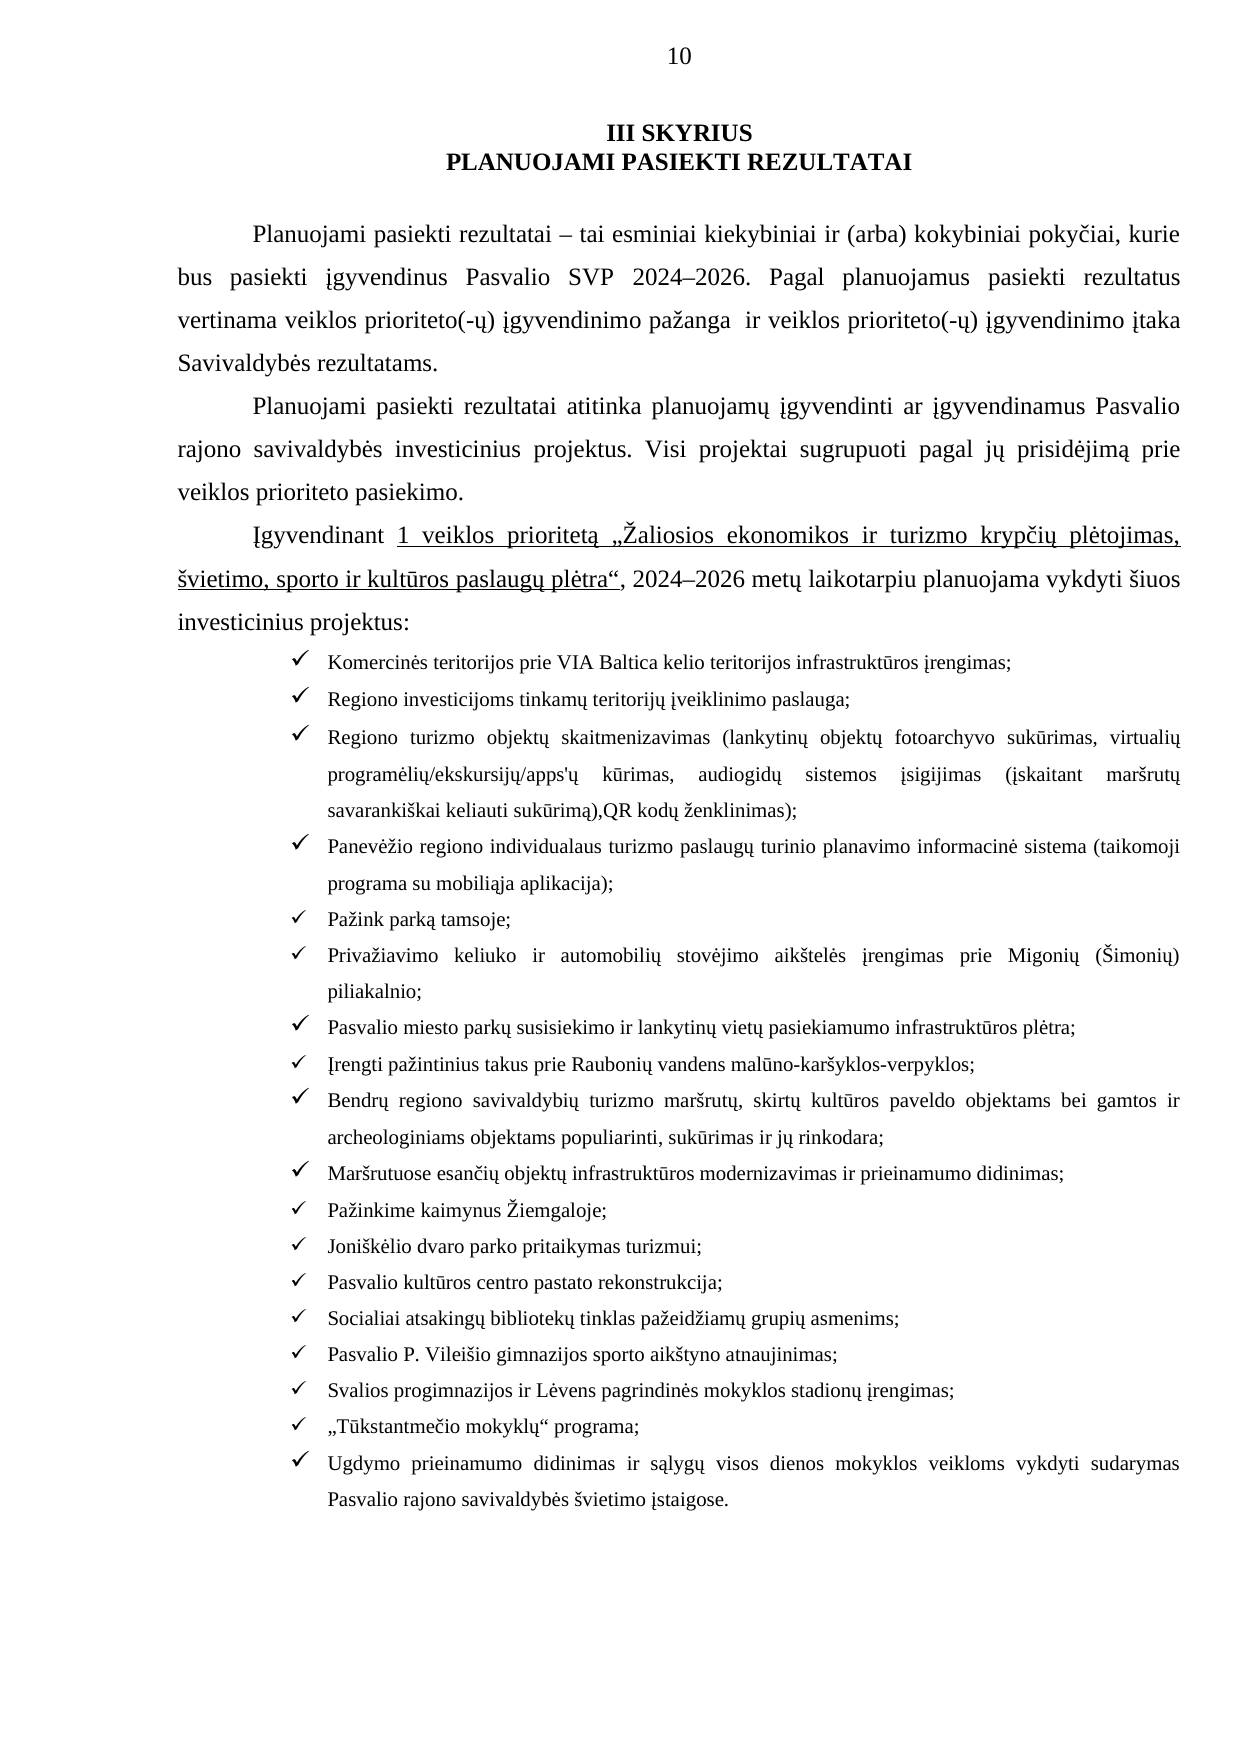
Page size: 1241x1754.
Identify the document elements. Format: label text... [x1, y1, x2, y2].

list Pažink parką tamsoje; [290, 906, 1181, 931]
list Svalios progimnazijos ir Lėvens pagrindinės mokyklos stadionų įrengimas; [290, 1378, 1181, 1402]
list Įrengti pažintinius takus prie Raubonių vandens malūno-karšyklos-verpyklos; [290, 1052, 1181, 1076]
list Socialiai atsakingų bibliotekų tinklas pažeidžiamų grupių asmenims; [290, 1306, 1181, 1330]
list Joniškėlio dvaro parko pritaikymas turizmui; [290, 1234, 1181, 1258]
list Regiono investicijoms tinkamų teritorijų įveiklinimo paslauga; [290, 687, 1181, 712]
list Maršrutuose esančių objektų infrastruktūros modernizavimas ir prieinamumo didinimas; [290, 1161, 1181, 1186]
list Komercinės teritorijos prie VIA Baltica kelio teritorijos infrastruktūros įrengimas; [290, 650, 1181, 675]
list Panevėžio regiono individualaus turizmo paslaugų turinio planavimo informacinė sistema (taikomoji programa su mobiliąja aplikacija); [290, 833, 1181, 894]
list „Tūkstantmečio mokyklų“ programa; [290, 1414, 1181, 1438]
list Pasvalio P. Vileišio gimnazijos sporto aikštyno atnaujinimas; [290, 1342, 1181, 1366]
list Regiono turizmo objektų skaitmenizavimas (lankytinų objektų fotoarchyvo sukūrimas, virtualių programėlių/ekskursijų/apps'ų kūrimas, audiogidų sistemos įsigijimas (įskaitant maršrutų savarankiškai keliauti sukūrimą),QR kodų ženklinimas); [290, 724, 1181, 822]
text Planuojami pasiekti rezultatai – tai esminiai kiekybiniai ir (arba) kokybiniai pokyčiai, kurie bus pasiekti įgyvendinus Pasvalio SVP 2024–2026. Pagal planuojamus pasiekti rezultatus vertinama veiklos prioriteto(-ų) įgyvendinimo pažanga ir veiklos prioriteto(-ų) įgyvendinimo įtaka Savivaldybės rezultatams. [177, 219, 1181, 377]
list Ugdymo prieinamumo didinimas ir sąlygų visos dienos mokyklos veikloms vykdyti sudarymas Pasvalio rajono savivaldybės švietimo įstaigose. [290, 1450, 1181, 1511]
text III SKYRIUS [177, 118, 1181, 147]
list Pasvalio kultūros centro pastato rekonstrukcija; [290, 1270, 1181, 1294]
list Bendrų regiono savivaldybių turizmo maršrutų, skirtų kultūros paveldo objektams bei gamtos ir archeologiniams objektams populiarinti, sukūrimas ir jų rinkodara; [290, 1088, 1181, 1149]
text Planuojami pasiekti rezultatai atitinka planuojamų įgyvendinti ar įgyvendinamus Pasvalio rajono savivaldybės investicinius projektus. Visi projektai sugrupuoti pagal jų prisidėjimą prie veiklos prioriteto pasiekimo. [177, 391, 1181, 506]
list Privažiavimo keliuko ir automobilių stovėjimo aikštelės įrengimas prie Migonių (Šimonių) piliakalnio; [290, 942, 1181, 1003]
text Įgyvendinant 1 veiklos prioritetą „Žaliosios ekonomikos ir turizmo krypčių plėtojimas, švietimo, sporto ir kultūros paslaugų plėtra“, 2024–2026 metų laikotarpiu planuojama vykdyti šiuos investicinius projektus: [177, 521, 1181, 636]
list Pasvalio miesto parkų susisiekimo ir lankytinų vietų pasiekiamumo infrastruktūros plėtra; [290, 1014, 1181, 1039]
text PLANUOJAMI PASIEKTI REZULTATAI [177, 147, 1181, 176]
list Pažinkime kaimynus Žiemgaloje; [290, 1198, 1181, 1222]
